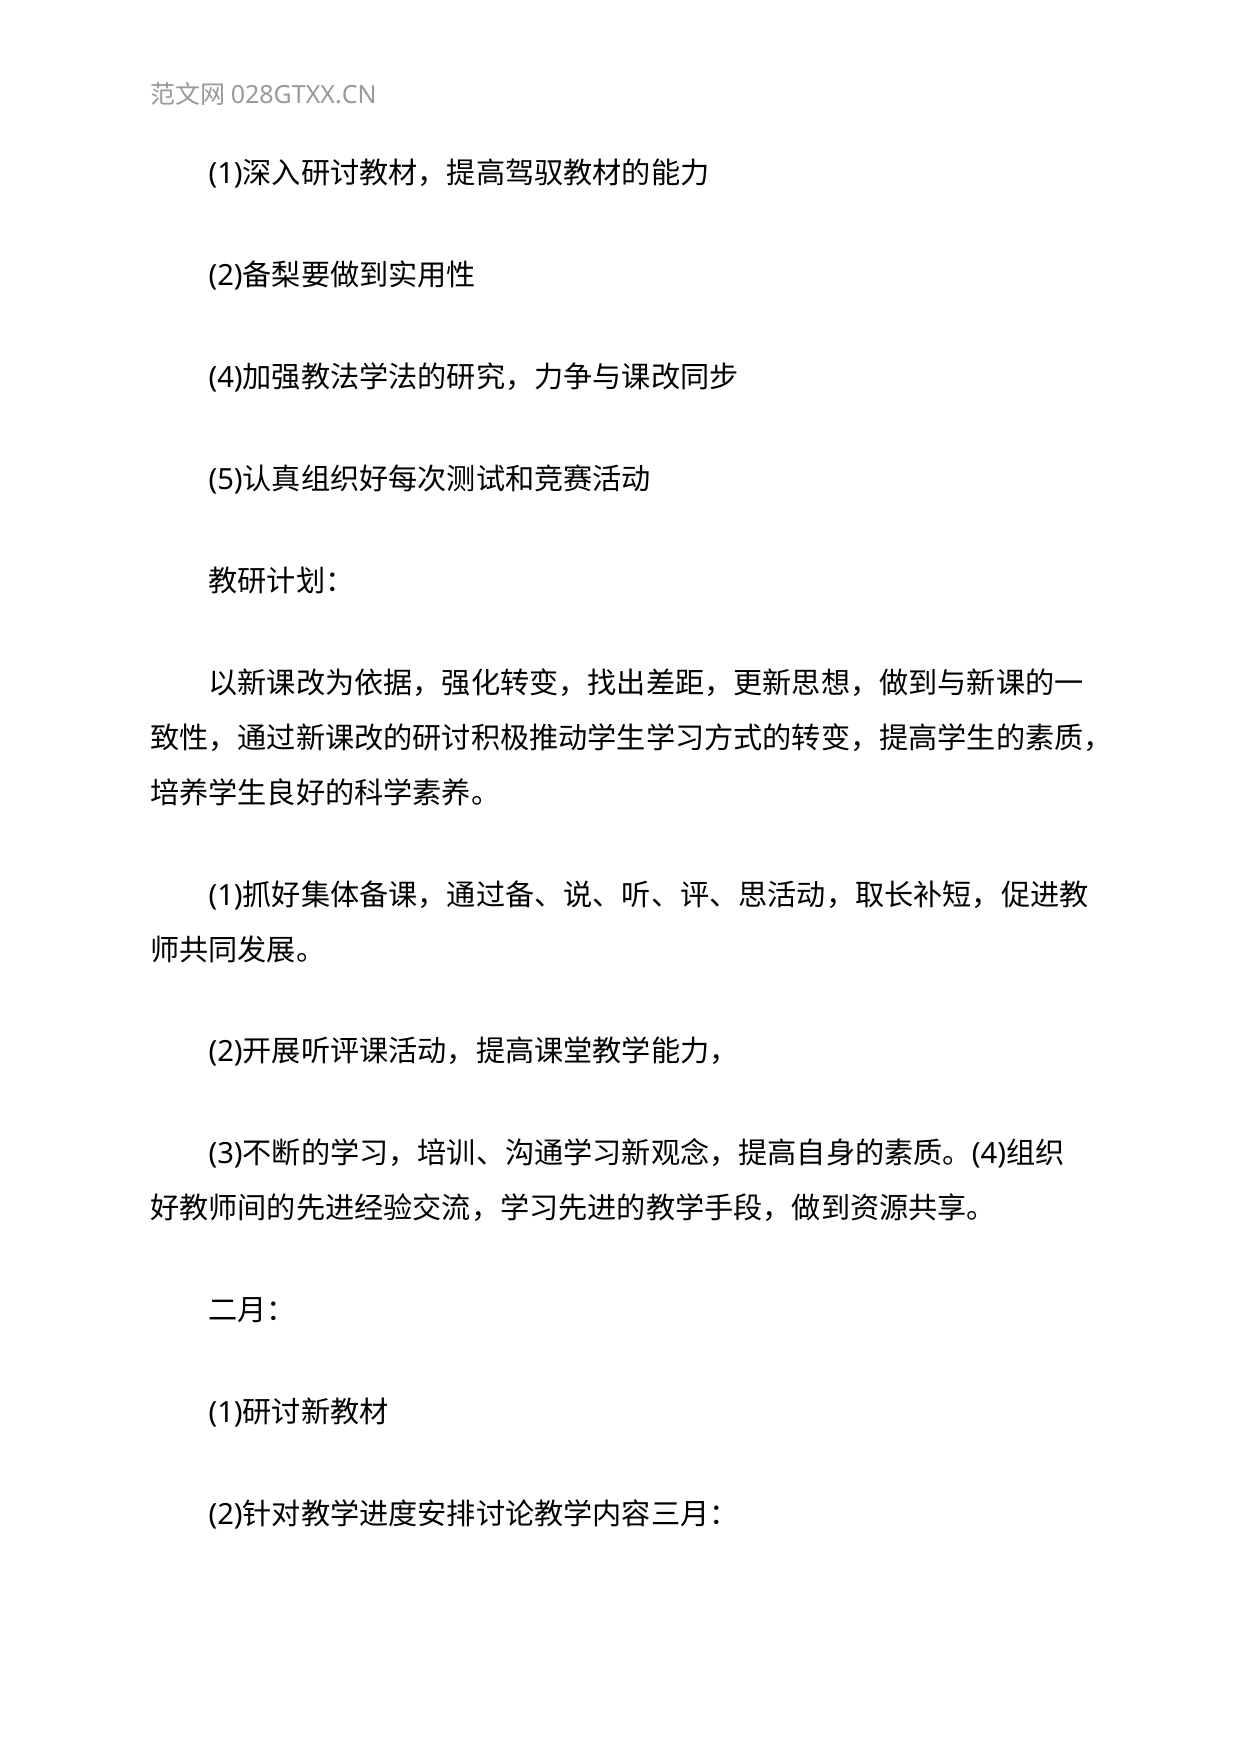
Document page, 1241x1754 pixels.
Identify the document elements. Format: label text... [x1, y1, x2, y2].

text (2)开展听评课活动，提高课堂教学能力， [150, 1028, 1090, 1070]
text (1)抓好集体备课，通过备、说、听、评、思活动，取长补短，促进教师共同发展。 [150, 871, 1090, 968]
text 以新课改为依据，强化转变，找出差距，更新思想，做到与新课的一致性，通过新课改的研讨积极推动学生学习方式的转变，提高学生的素质，培养学生良好的科学素养。 [150, 660, 1090, 812]
text (1)深入研讨教材，提高驾驭教材的能力 [150, 150, 1090, 192]
text 二月： [150, 1287, 1090, 1329]
text (5)认真组织好每次测试和竞赛活动 [150, 456, 1090, 498]
text (2)备梨要做到实用性 [150, 252, 1090, 294]
text (3)不断的学习，培训、沟通学习新观念，提高自身的素质。(4)组织好教师间的先进经验交流，学习先进的教学手段，做到资源共享。 [150, 1130, 1090, 1227]
text 教研计划： [150, 558, 1090, 600]
text (1)研讨新教材 [150, 1388, 1090, 1431]
text (2)针对教学进度安排讨论教学内容三月： [150, 1491, 1090, 1533]
text (4)加强教法学法的研究，力争与课改同步 [150, 354, 1090, 396]
